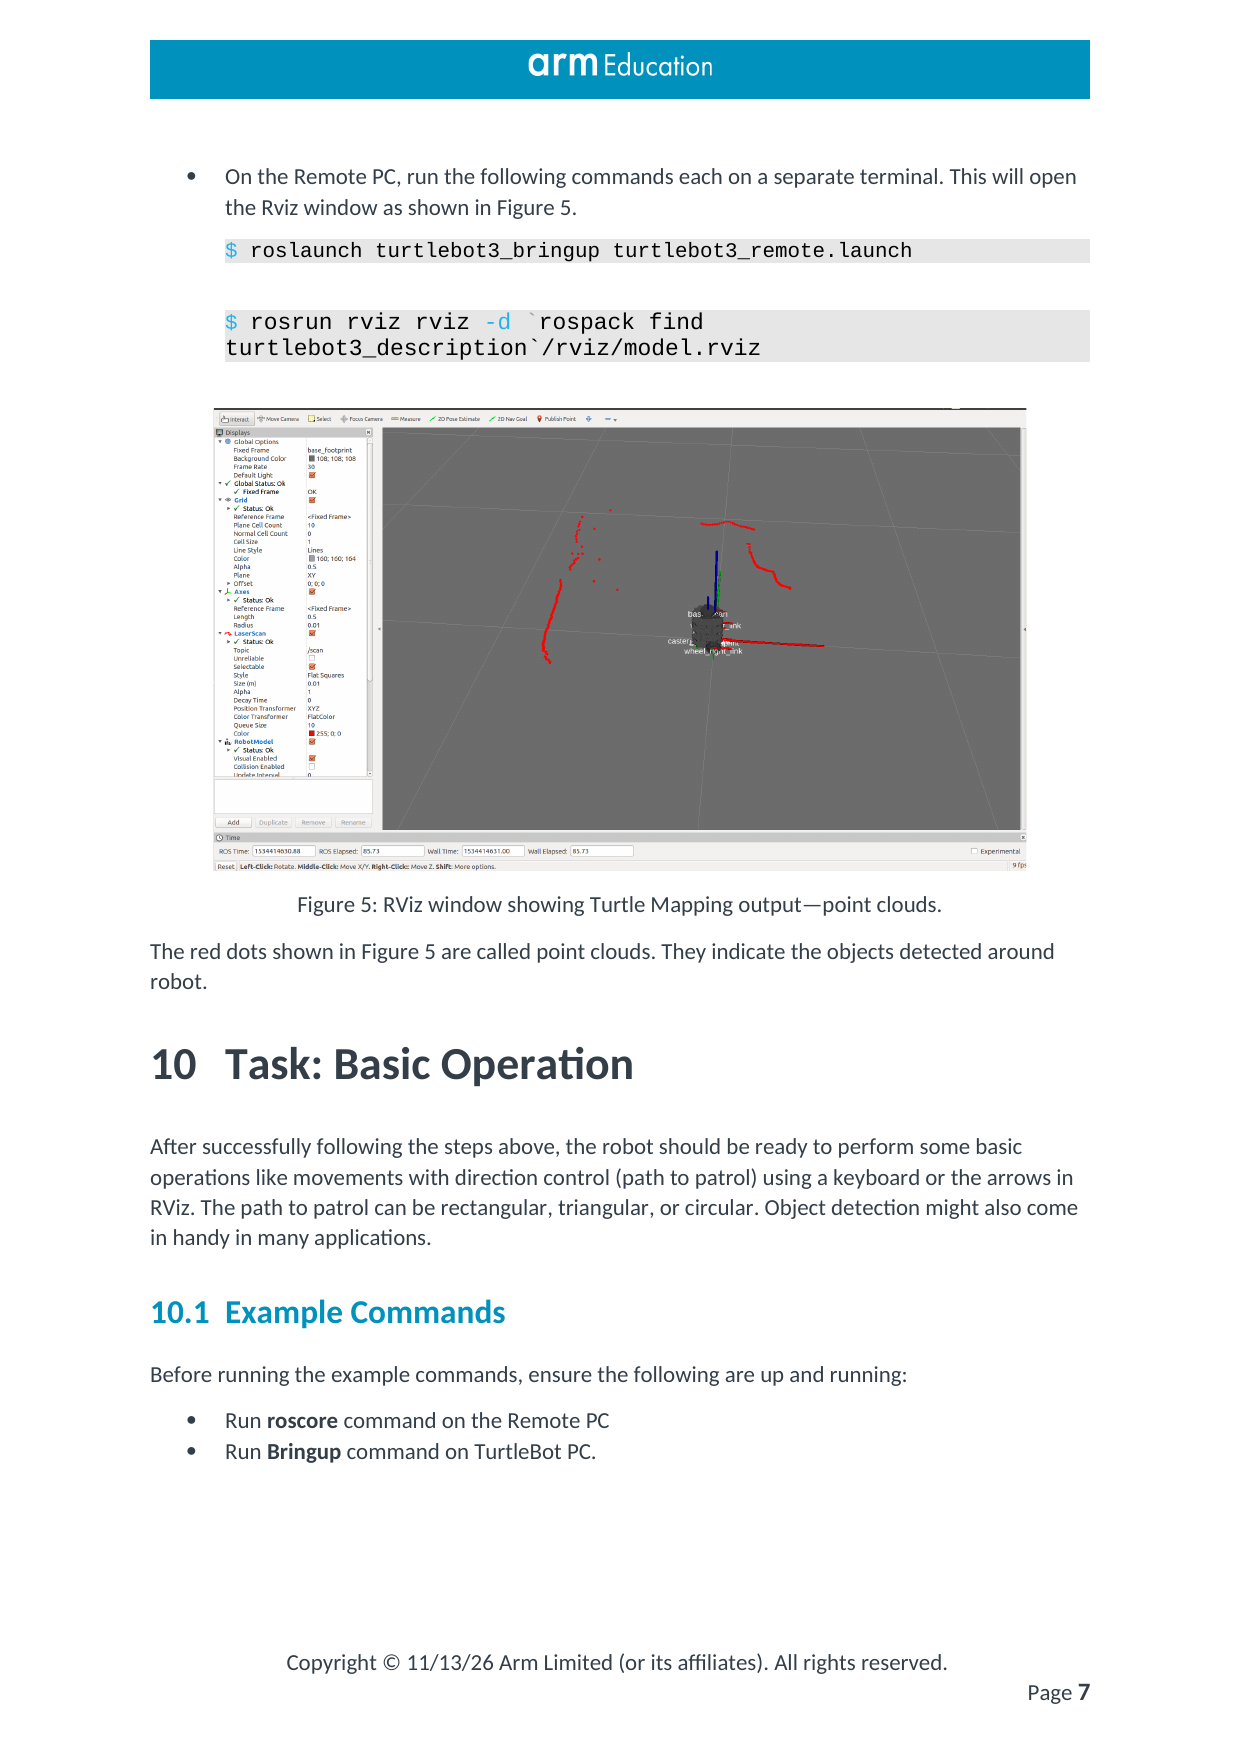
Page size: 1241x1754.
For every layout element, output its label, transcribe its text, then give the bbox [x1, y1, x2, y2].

list On the Remote PC, run the following commands each on a separate terminal. This will open the Rviz window as shown in Figure 5. [187, 162, 1090, 221]
text Before running the example commands, ensure the following are up and running: [150, 1360, 1090, 1388]
picture [606, 55, 615, 75]
picture [675, 58, 679, 75]
text After successfully following the steps above, the robot should be ready to perform some basic operations like movements with direction control (path to patrol) using a keyboard or the arrows in RViz. The path to patrol can be rectangular, triangular, or circular. Object detection might also come in handy in many applications. [150, 1132, 1090, 1251]
picture [529, 54, 548, 75]
text Figure 5: RViz window showing Turtle Mapping output—point clouds. [150, 890, 1090, 918]
subtitle Example Commands [150, 1291, 1090, 1332]
list Run roscore command on the Remote PC [187, 1407, 1090, 1435]
subtitle Task: Basic Operation [150, 1035, 1090, 1091]
text $ roslaunch turtlebot3_bringup turtlebot3_remote.launch [225, 239, 1090, 263]
text The red dots shown in Figure 5 are called point clouds. They indicate the objects detected around robot. [150, 937, 1090, 995]
list Run Bringup command on TurtleBot PC. [187, 1437, 1090, 1465]
picture [554, 54, 566, 75]
text $ rosrun rviz rviz -d `rospack find turtlebot3_description`/rviz/model.rviz [225, 310, 1090, 362]
picture [213, 408, 1027, 871]
picture [570, 54, 597, 75]
